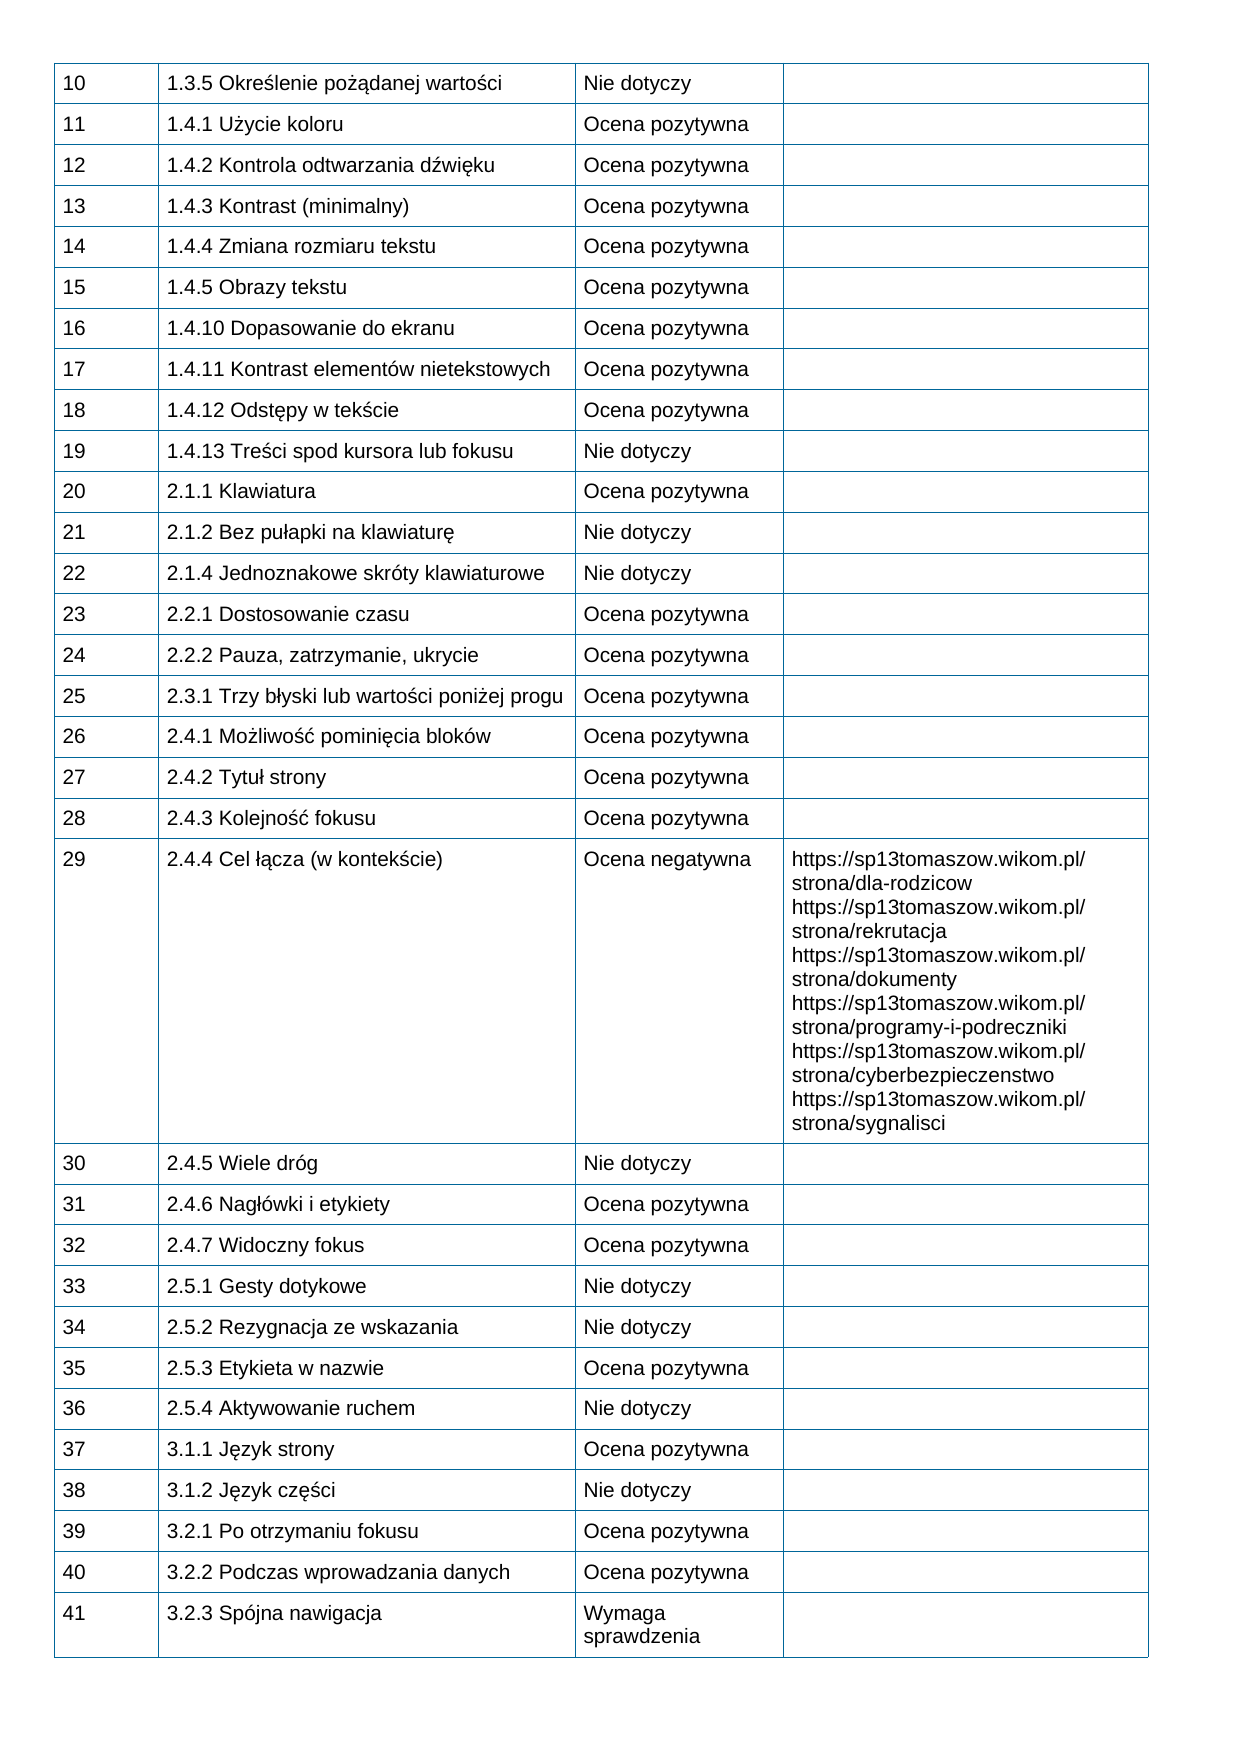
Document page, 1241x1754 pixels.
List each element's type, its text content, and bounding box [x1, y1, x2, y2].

table_cell 2.1.2 Bez pułapki na klawiaturę [159, 513, 575, 552]
table_cell Ocena pozytywna [576, 1348, 783, 1388]
table_cell [784, 390, 1148, 430]
table_cell Ocena pozytywna [576, 799, 783, 838]
table_cell Ocena pozytywna [576, 1225, 783, 1265]
table_cell 39 [55, 1511, 158, 1551]
table_cell 20 [55, 472, 158, 512]
table_cell [784, 799, 1148, 838]
table_cell 3.1.2 Język części [159, 1470, 575, 1510]
table_cell 18 [55, 390, 158, 430]
table_cell Ocena pozytywna [576, 104, 783, 144]
table_cell Nie dotyczy [576, 554, 783, 593]
table_cell Ocena pozytywna [576, 758, 783, 797]
table_cell 3.2.2 Podczas wprowadzania danych [159, 1552, 575, 1592]
table_cell Ocena pozytywna [576, 349, 783, 389]
table_cell 2.5.2 Rezygnacja ze wskazania [159, 1307, 575, 1347]
table_cell [784, 635, 1148, 675]
table_cell 27 [55, 758, 158, 797]
table_cell 2.2.1 Dostosowanie czasu [159, 594, 575, 634]
table_cell [784, 676, 1148, 716]
table_cell Wymaga sprawdzenia [576, 1593, 783, 1657]
table_cell [784, 1225, 1148, 1265]
table_cell Ocena pozytywna [576, 1185, 783, 1224]
table_cell [784, 64, 1148, 103]
table_cell [784, 717, 1148, 757]
table_cell Nie dotyczy [576, 1389, 783, 1428]
table_cell 34 [55, 1307, 158, 1347]
table_cell Ocena pozytywna [576, 594, 783, 634]
table_cell 40 [55, 1552, 158, 1592]
table_cell 2.4.1 Możliwość pominięcia bloków [159, 717, 575, 757]
table_cell [784, 758, 1148, 797]
table_cell [784, 1389, 1148, 1428]
table_cell [784, 1144, 1148, 1183]
table_cell Ocena pozytywna [576, 635, 783, 675]
table_cell [784, 268, 1148, 307]
table_cell 14 [55, 227, 158, 267]
table_cell 24 [55, 635, 158, 675]
table_cell Nie dotyczy [576, 1307, 783, 1347]
table_cell 1.4.3 Kontrast (minimalny) [159, 186, 575, 226]
table_cell 33 [55, 1266, 158, 1306]
table_cell 26 [55, 717, 158, 757]
table_cell 3.2.3 Spójna nawigacja [159, 1593, 575, 1657]
table_cell Ocena pozytywna [576, 145, 783, 185]
table_cell 1.4.1 Użycie koloru [159, 104, 575, 144]
table_cell [784, 349, 1148, 389]
table_cell [784, 1266, 1148, 1306]
table_cell 2.2.2 Pauza, zatrzymanie, ukrycie [159, 635, 575, 675]
table_cell 3.2.1 Po otrzymaniu fokusu [159, 1511, 575, 1551]
table_cell [784, 1185, 1148, 1224]
table_cell Ocena negatywna [576, 839, 783, 1143]
table_cell https://sp13tomaszow.wikom.pl/strona/dla-rodzicow https://sp13tomaszow.wikom.pl/strona/rekrutacja https://sp13tomaszow.wikom.pl/strona/dokumenty https://sp13tomaszow.wikom.pl/strona/programy-i-podreczniki https://sp13tomaszow.wikom.pl/strona/cyberbezpieczenstwo https://sp13tomaszow.wikom.pl/strona/sygnalisci [784, 839, 1148, 1143]
table_cell [784, 1511, 1148, 1551]
table_cell 2.5.3 Etykieta w nazwie [159, 1348, 575, 1388]
table_cell [784, 472, 1148, 512]
table_cell [784, 1470, 1148, 1510]
table_cell 3.1.1 Język strony [159, 1430, 575, 1469]
table_cell [784, 513, 1148, 552]
table_cell Ocena pozytywna [576, 717, 783, 757]
table_cell [784, 227, 1148, 267]
table_cell 19 [55, 431, 158, 471]
table_cell 1.4.11 Kontrast elementów nietekstowych [159, 349, 575, 389]
table_cell [784, 594, 1148, 634]
table_cell Ocena pozytywna [576, 1552, 783, 1592]
table_cell 10 [55, 64, 158, 103]
table_cell [784, 309, 1148, 348]
table_cell [784, 1307, 1148, 1347]
table_cell 23 [55, 594, 158, 634]
table_cell 2.1.1 Klawiatura [159, 472, 575, 512]
table_cell 32 [55, 1225, 158, 1265]
table_cell 1.4.12 Odstępy w tekście [159, 390, 575, 430]
table_cell Ocena pozytywna [576, 309, 783, 348]
table_cell 1.4.4 Zmiana rozmiaru tekstu [159, 227, 575, 267]
table_cell 31 [55, 1185, 158, 1224]
table_cell 13 [55, 186, 158, 226]
table_cell Ocena pozytywna [576, 268, 783, 307]
table_cell [784, 104, 1148, 144]
table_cell 17 [55, 349, 158, 389]
table_cell 35 [55, 1348, 158, 1388]
table_cell 22 [55, 554, 158, 593]
table_cell [784, 431, 1148, 471]
table_cell 1.4.2 Kontrola odtwarzania dźwięku [159, 145, 575, 185]
table_cell 29 [55, 839, 158, 1143]
table_cell Ocena pozytywna [576, 1511, 783, 1551]
table_cell 21 [55, 513, 158, 552]
table_cell 1.3.5 Określenie pożądanej wartości [159, 64, 575, 103]
table_cell 1.4.5 Obrazy tekstu [159, 268, 575, 307]
table_cell [784, 1348, 1148, 1388]
table_cell 11 [55, 104, 158, 144]
table_cell 2.5.1 Gesty dotykowe [159, 1266, 575, 1306]
table_cell Nie dotyczy [576, 1144, 783, 1183]
table_cell [784, 145, 1148, 185]
table_cell 16 [55, 309, 158, 348]
table_cell 2.4.4 Cel łącza (w kontekście) [159, 839, 575, 1143]
table_cell Nie dotyczy [576, 431, 783, 471]
table_cell 36 [55, 1389, 158, 1428]
table_cell 37 [55, 1430, 158, 1469]
table_cell Ocena pozytywna [576, 676, 783, 716]
table_cell 2.1.4 Jednoznakowe skróty klawiaturowe [159, 554, 575, 593]
table_cell Ocena pozytywna [576, 1430, 783, 1469]
table_cell 41 [55, 1593, 158, 1657]
table_cell 28 [55, 799, 158, 838]
table_cell Ocena pozytywna [576, 227, 783, 267]
table_cell 2.4.2 Tytuł strony [159, 758, 575, 797]
table_cell [784, 1593, 1148, 1657]
table_cell 1.4.13 Treści spod kursora lub fokusu [159, 431, 575, 471]
table_cell 1.4.10 Dopasowanie do ekranu [159, 309, 575, 348]
table_cell Ocena pozytywna [576, 472, 783, 512]
table_cell 2.4.6 Nagłówki i etykiety [159, 1185, 575, 1224]
table_cell Nie dotyczy [576, 64, 783, 103]
table_cell 38 [55, 1470, 158, 1510]
table_cell 2.4.5 Wiele dróg [159, 1144, 575, 1183]
table_cell 12 [55, 145, 158, 185]
table_cell [784, 554, 1148, 593]
table_cell 2.3.1 Trzy błyski lub wartości poniżej progu [159, 676, 575, 716]
table_cell 2.4.3 Kolejność fokusu [159, 799, 575, 838]
table_cell 2.4.7 Widoczny fokus [159, 1225, 575, 1265]
table_cell Nie dotyczy [576, 1266, 783, 1306]
table_cell [784, 1552, 1148, 1592]
table_cell 30 [55, 1144, 158, 1183]
table_cell 25 [55, 676, 158, 716]
table_cell [784, 186, 1148, 226]
table_cell Nie dotyczy [576, 513, 783, 552]
table_cell Ocena pozytywna [576, 390, 783, 430]
table_cell [784, 1430, 1148, 1469]
table_cell 2.5.4 Aktywowanie ruchem [159, 1389, 575, 1428]
table_cell Ocena pozytywna [576, 186, 783, 226]
table_cell Nie dotyczy [576, 1470, 783, 1510]
table_cell 15 [55, 268, 158, 307]
